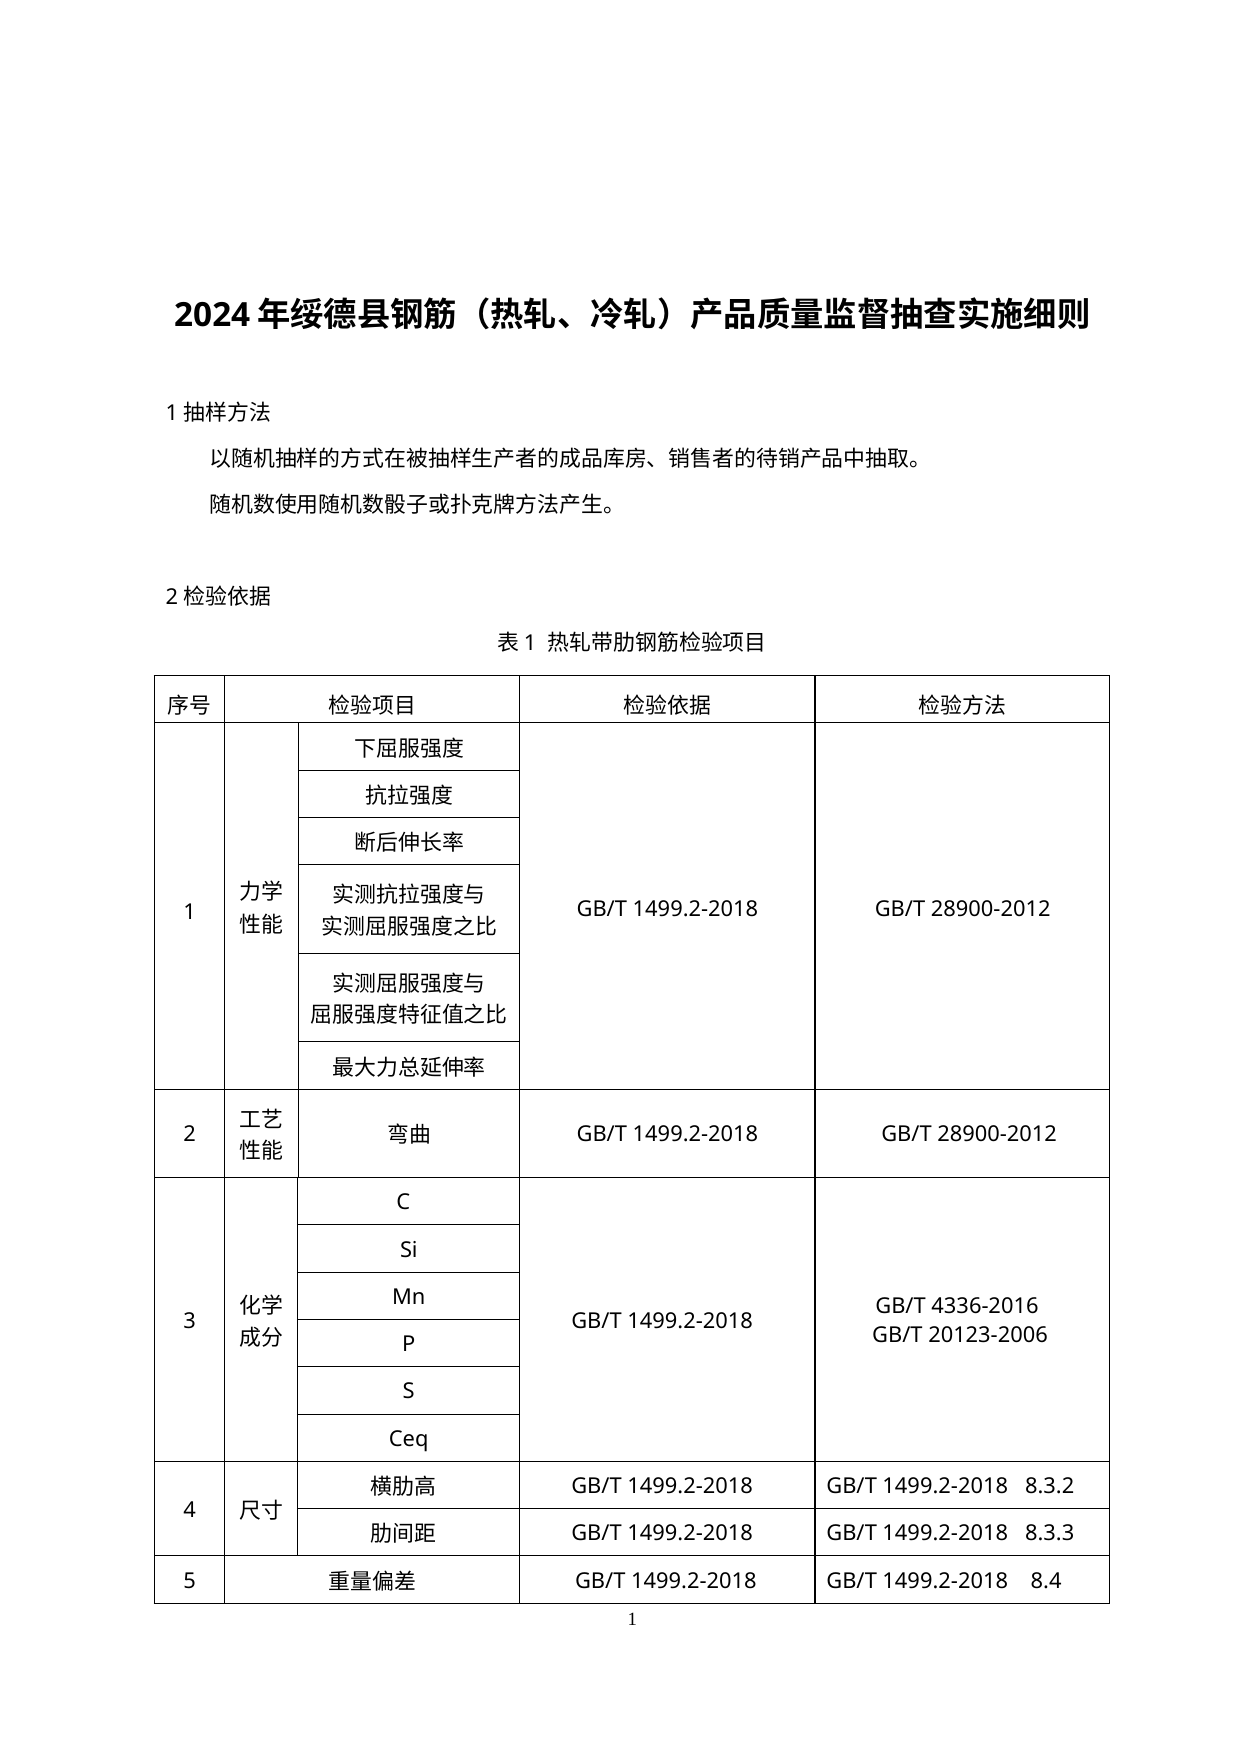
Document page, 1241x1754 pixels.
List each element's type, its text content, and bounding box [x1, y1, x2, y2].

table_cell 实测屈服强度与 屈服强度特征值之比 [299, 954, 519, 1041]
table_cell 2 [155, 1090, 224, 1177]
table_cell Si [298, 1225, 519, 1272]
table_cell 重量偏差 [225, 1556, 519, 1603]
table_header 检验方法 [816, 676, 1109, 722]
table_cell GB/T 1499.2-2018 8.3.2 [816, 1462, 1109, 1508]
table_cell GB/T 1499.2-2018 [520, 723, 814, 1088]
table_cell 最大力总延伸率 [299, 1042, 519, 1088]
table_cell 尺寸 [225, 1462, 297, 1555]
table_cell 抗拉强度 [299, 771, 519, 817]
table_cell 4 [155, 1462, 224, 1555]
table_cell GB/T 1499.2-2018 [520, 1090, 814, 1177]
table_cell S [298, 1367, 519, 1413]
table_cell 弯曲 [299, 1090, 519, 1177]
table_cell GB/T 1499.2-2018 [520, 1462, 814, 1508]
table_cell Ceq [298, 1415, 519, 1461]
table_cell GB/T 1499.2-2018 [520, 1509, 814, 1555]
table_cell GB/T 1499.2-2018 [520, 1556, 814, 1603]
table_header 序号 [155, 676, 224, 722]
text 随机数使用随机数骰子或扑克牌方法产生。 [165, 476, 1098, 522]
table_cell 横肋高 [298, 1462, 519, 1508]
text 表1 热轧带肋钢筋检验项目 [165, 613, 1098, 659]
table_cell GB/T 1499.2-2018 [520, 1178, 814, 1461]
table_cell GB/T 1499.2-2018 8.3.3 [816, 1509, 1109, 1555]
table_cell 5 [155, 1556, 224, 1603]
table_cell 下屈服强度 [299, 723, 519, 769]
table_cell 实测抗拉强度与 实测屈服强度之比 [299, 865, 519, 953]
table_cell C [298, 1178, 519, 1224]
table_cell GB/T 1499.2-2018 8.4 [816, 1556, 1109, 1603]
table_header 检验依据 [520, 676, 814, 722]
table_cell 1 [155, 723, 224, 1088]
table_header 检验项目 [225, 676, 519, 722]
text 2024年绥德县钢筋（热轧、冷轧）产品质量监督抽查实施细则 [165, 276, 1098, 338]
table_cell 3 [155, 1178, 224, 1461]
text 2 检验依据 [165, 567, 1098, 613]
text 1 抽样方法 [165, 384, 1098, 430]
text 以随机抽样的方式在被抽样生产者的成品库房、销售者的待销产品中抽取。 [165, 430, 1098, 476]
table_cell 化学成分 [225, 1178, 297, 1461]
table_cell GB/T 28900-2012 [816, 1090, 1109, 1177]
table_cell 工艺性能 [225, 1090, 298, 1177]
table_cell 肋间距 [298, 1509, 519, 1555]
table_cell GB/T 4336-2016 GB/T 20123-2006 [816, 1178, 1109, 1461]
table_cell Mn [298, 1273, 519, 1319]
table_cell 断后伸长率 [299, 818, 519, 864]
table_cell 力学性能 [225, 723, 298, 1088]
table_cell GB/T 28900-2012 [816, 723, 1109, 1088]
table_cell P [298, 1320, 519, 1366]
